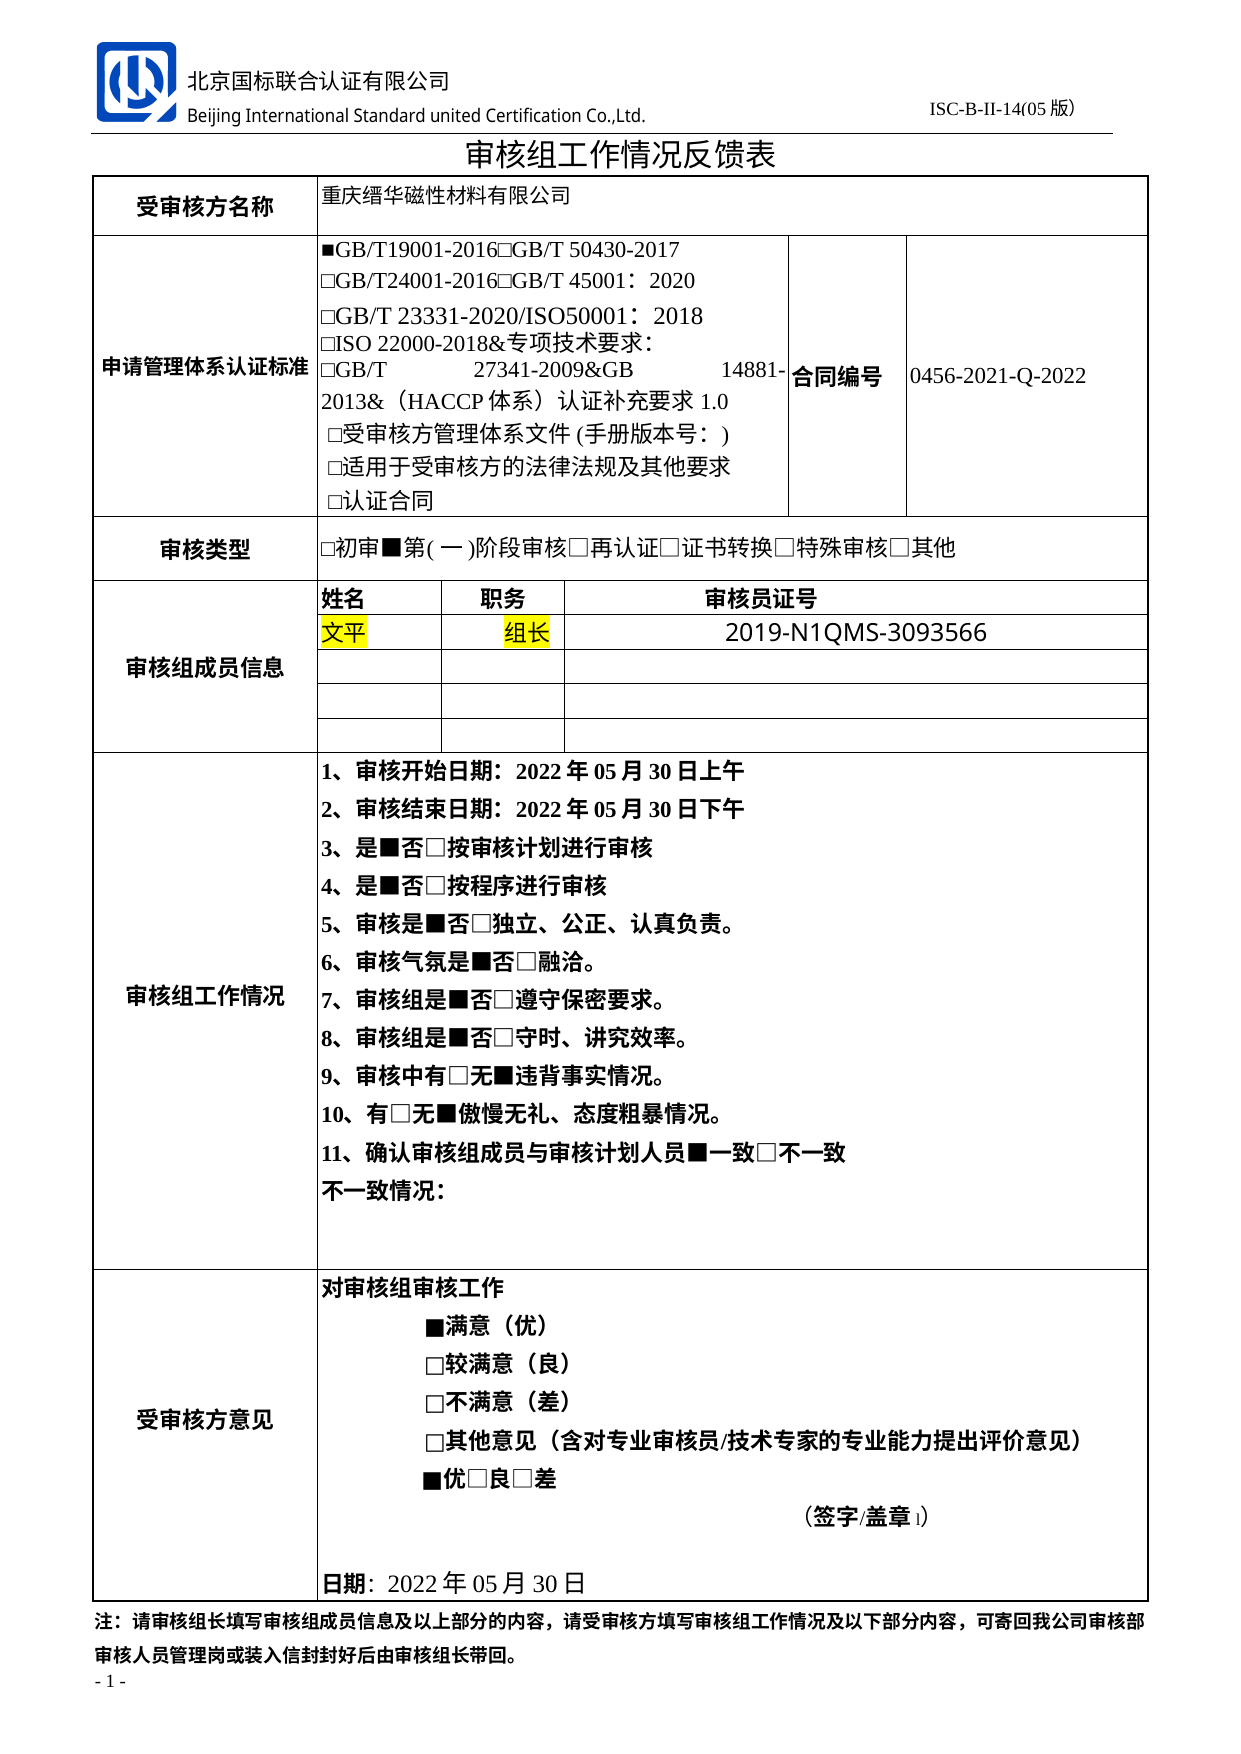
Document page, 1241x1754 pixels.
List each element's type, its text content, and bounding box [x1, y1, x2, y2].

table_cell 文平 [318, 615, 441, 649]
table_cell [565, 684, 1147, 718]
table_cell [442, 719, 564, 752]
table_cell [318, 650, 441, 683]
table_cell 组长 [442, 615, 564, 649]
table_cell □初审■第( 一 )阶段审核□再认证□证书转换□特殊审核□其他 [318, 517, 1147, 579]
table_cell 姓名 [318, 581, 441, 614]
table_cell 合同编号 [789, 236, 906, 516]
text 注：请审核组长填写审核组成员信息及以上部分的内容，请受审核方填写审核组工作情况及以下部分内容，可寄回我公司审核部审核人员管理岗或装入信封封好后由审核组长带回。 [94, 1602, 1146, 1669]
table_cell 审核组工作情况 [94, 753, 317, 1268]
table_cell [318, 684, 441, 718]
table_cell 1、审核开始日期：2022年05月30日上午 2、审核结束日期：2022年05月30日下午 3、是■否□按审核计划进行审核 4、是■否□按程序进行审核 5、审核是■否□独立、公正、认真负责。 6、审核气氛是■否□融洽。 7、审核组是■否□遵守保密要求。 8、审核组是■否□守时、讲究效率。 9、审核中有□无■违背事实情况。 10、有□无■傲慢无礼、态度粗暴情况。 11、确认审核组成员与审核计划人员■一致□不一致 不一致情况： [318, 753, 1147, 1268]
text 审核组工作情况反馈表 [94, 129, 1146, 175]
table_cell 2019-N1QMS-3093566 [565, 615, 1147, 649]
table_cell [565, 650, 1147, 683]
table_cell 0456-2021-Q-2022 [907, 236, 1147, 516]
table_header 受审核方名称 [94, 177, 317, 234]
table_cell 审核组成员信息 [94, 581, 317, 752]
table_cell [318, 719, 441, 752]
table_cell 审核员证号 [565, 581, 1147, 614]
table_cell 受审核方意见 [94, 1270, 317, 1600]
table_cell [442, 684, 564, 718]
table_cell 申请管理体系认证标准 [94, 236, 317, 516]
table_cell [565, 719, 1147, 752]
table_cell ■GB/T19001-2016□GB/T 50430-2017 □GB/T24001-2016□GB/T 45001：2020 □GB/T 23331-2020/ISO50001：2018 □ISO 22000-2018&专项技术要求： □GB/T 27341-2009&GB 14881-2013&（HACCP体系）认证补充要求 1.0 □受审核方管理体系文件 (手册版本号：) □适用于受审核方的法律法规及其他要求 □认证合同 [318, 236, 788, 516]
table_cell 审核类型 [94, 517, 317, 579]
picture [96, 42, 177, 122]
table_cell 职务 [442, 581, 564, 614]
table_cell [442, 650, 564, 683]
table_cell 对审核组审核工作 ■满意（优） □较满意（良） □不满意（差） □其他意见（含对专业审核员/技术专家的专业能力提出评价意见） ■优□良□差 （签字/盖章l） 日期：2022年05月30日 [318, 1270, 1147, 1600]
table_header 重庆缙华磁性材料有限公司 [318, 177, 1147, 234]
